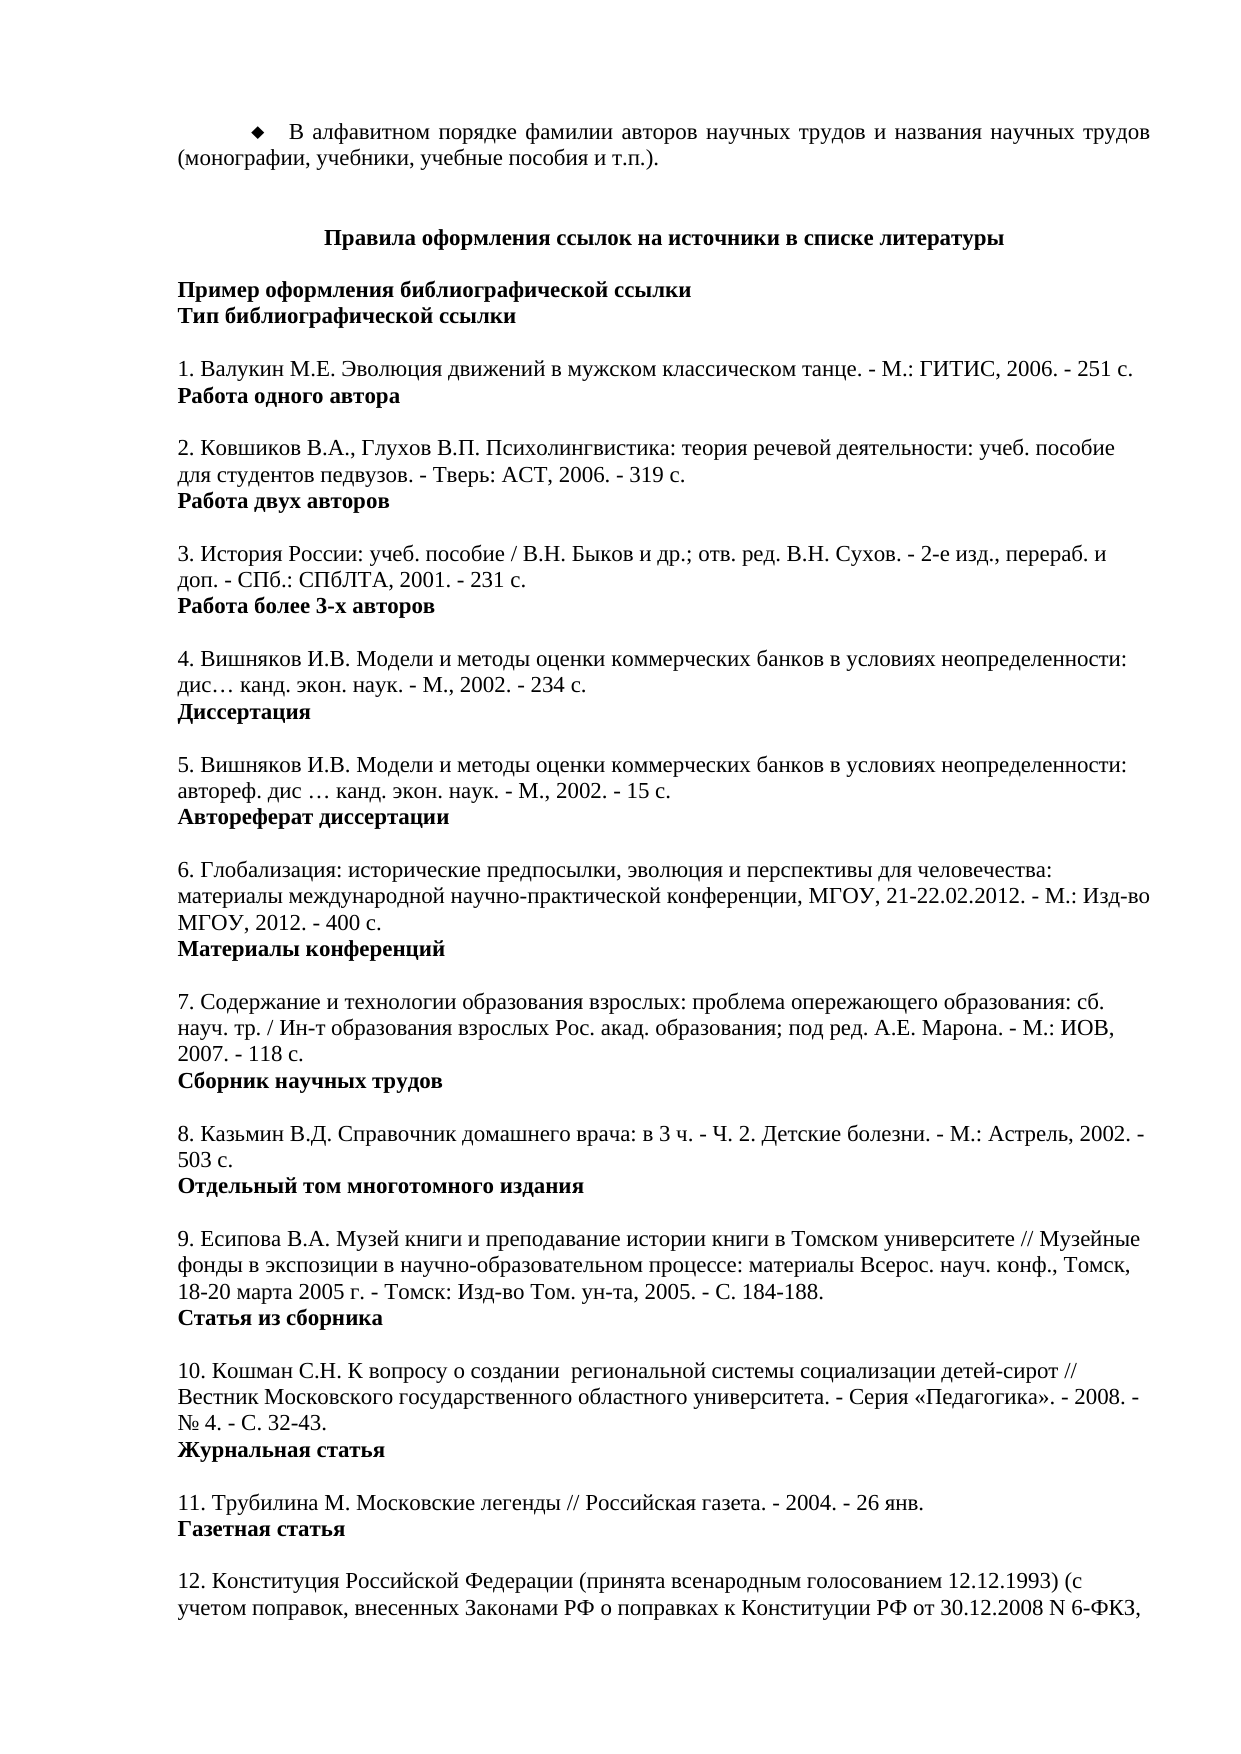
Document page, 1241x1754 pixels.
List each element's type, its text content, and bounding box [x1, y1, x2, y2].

text 5. Вишняков И.В. Модели и методы оценки коммерческих банков в условиях неопределенности: автореф. дис … канд. экон. наук. - М., 2002. - 15 с. [177, 751, 1152, 803]
text 11. Трубилина М. Московские легенды // Российская газета. - 2004. - 26 янв. [177, 1488, 1152, 1515]
text Работа одного автора [177, 382, 1152, 408]
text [177, 1568, 1152, 1620]
text Пример оформления библиографической ссылки [177, 276, 1152, 303]
text Диссертация [177, 698, 1152, 724]
text 3. История России: учеб. пособие / В.Н. Быков и др.; отв. ред. В.Н. Сухов. - 2-е изд., перераб. и доп. - СПб.: СПбЛТА, 2001. - 231 с. [177, 540, 1152, 592]
text Отдельный том многотомного издания [177, 1172, 1152, 1199]
text 8. Казьмин В.Д. Справочник домашнего врача: в 3 ч. - Ч. 2. Детские болезни. - М.: Астрель, 2002. - 503 с. [177, 1119, 1152, 1172]
text 7. Содержание и технологии образования взрослых: проблема опережающего образования: сб. науч. тр. / Ин-т образования взрослых Рос. акад. образования; под ред. А.Е. Марона. - М.: ИОВ, 2007. - 118 с. [177, 988, 1152, 1067]
text 4. Вишняков И.В. Модели и методы оценки коммерческих банков в условиях неопределенности: дис… канд. экон. наук. - М., 2002. - 234 с. [177, 645, 1152, 698]
text Правила оформления ссылок на источники в списке литературы [177, 223, 1152, 250]
text Автореферат диссертации [177, 803, 1152, 830]
text Работа более 3-х авторов [177, 592, 1152, 619]
text 6. Глобализация: исторические предпосылки, эволюция и перспективы для человечества: материалы международной научно-практической конференции, МГОУ, 21-22.02.2012. - М.: Изд-во МГОУ, 2012. - 400 с. [177, 856, 1152, 935]
text Газетная статья [177, 1515, 1152, 1541]
text 9. Есипова В.А. Музей книги и преподавание истории книги в Томском университете // Музейные фонды в экспозиции в научно-образовательном процессе: материалы Всерос. науч. конф., Томск, 18-20 марта 2005 г. - Томск: Изд-во Том. ун-та, 2005. - С. 184-188. [177, 1225, 1152, 1304]
text Работа двух авторов [177, 487, 1152, 513]
text Журнальная статья [177, 1436, 1152, 1462]
text Тип библиографической ссылки [177, 303, 1152, 329]
text 1. Валукин М.Е. Эволюция движений в мужском классическом танце. - М.: ГИТИС, 2006. - 251 с. [177, 355, 1152, 382]
text 10. Кошман С.Н. К вопросу о создании региональной системы социализации детей-сирот // Вестник Московского государственного областного университета. - Серия «Педагогика». - 2008. - № 4. - С. 32-43. [177, 1357, 1152, 1436]
text Материалы конференций [177, 935, 1152, 961]
text 2. Ковшиков В.А., Глухов В.П. Психолингвистика: теория речевой деятельности: учеб. пособие для студентов педвузов. - Тверь: ACT, 2006. - 319 с. [177, 434, 1152, 487]
list В алфавитном порядке фамилии авторов научных трудов и названия научных трудов (монографии, учебники, учебные пособия и т.п.). [177, 118, 1152, 171]
text Сборник научных трудов [177, 1067, 1152, 1093]
text Статья из сборника [177, 1304, 1152, 1330]
